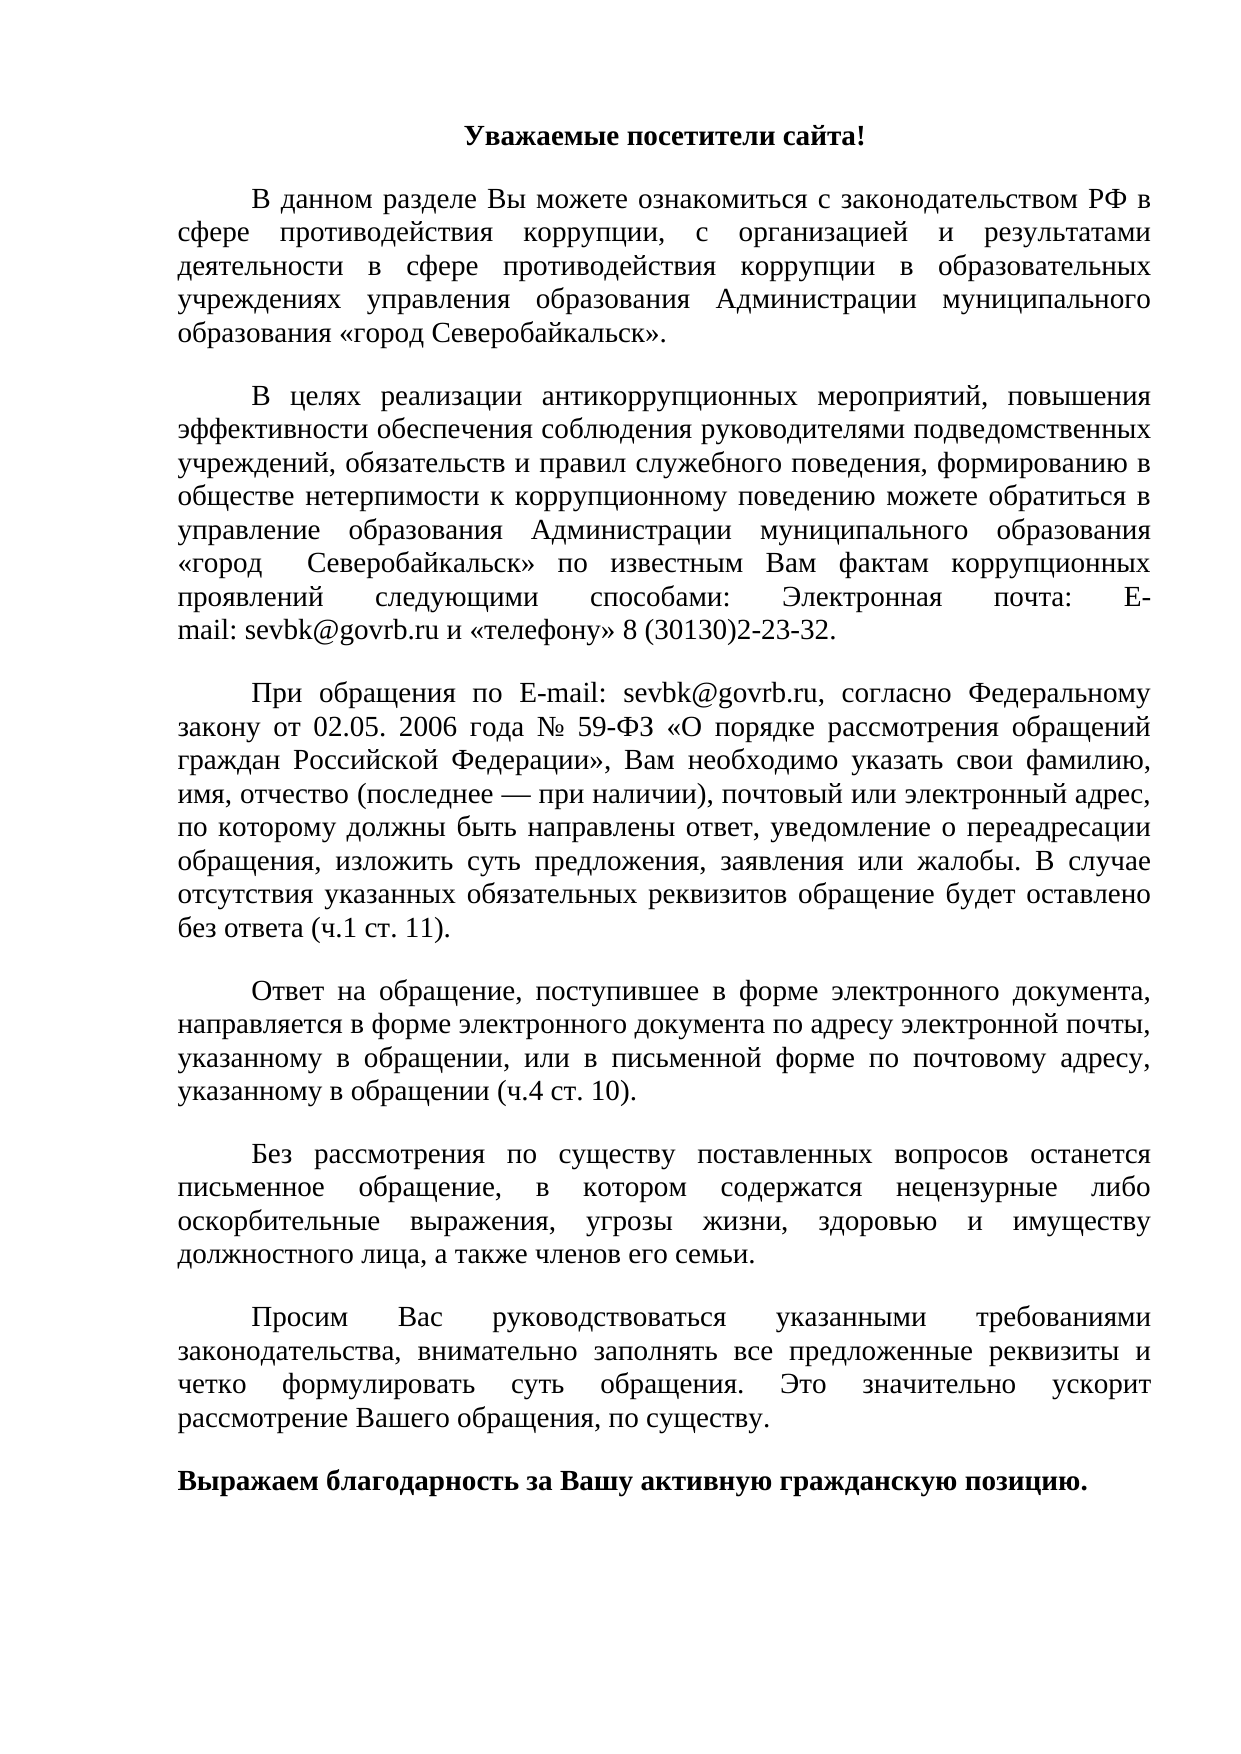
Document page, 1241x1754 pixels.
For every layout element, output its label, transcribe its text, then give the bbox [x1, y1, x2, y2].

text При обращения по E-mail: sevbk@govrb.ru, согласно Федеральному закону от 02.05. 2006 года № 59-ФЗ «О порядке рассмотрения обращений граждан Российской Федерации», Вам необходимо указать свои фамилию, имя, отчество (последнее — при наличии), почтовый или электронный адрес, по которому должны быть направлены ответ, уведомление о переадресации обращения, изложить суть предложения, заявления или жалобы. В случае отсутствия указанных обязательных реквизитов обращение будет оставлено без ответа (ч.1 ст. 11). [177, 675, 1152, 943]
text В данном разделе Вы можете ознакомиться с законодательством РФ в сфере противодействия коррупции, с организацией и результатами деятельности в сфере противодействия коррупции в образовательных учреждениях управления образования Администрации муниципального образования «город Северобайкальск». [177, 181, 1152, 348]
text Ответ на обращение, поступившее в форме электронного документа, направляется в форме электронного документа по адресу электронной почты, указанному в обращении, или в письменной форме по почтовому адресу, указанному в обращении (ч.4 ст. 10). [177, 973, 1152, 1107]
text В целях реализации антикоррупционных мероприятий, повышения эффективности обеспечения соблюдения руководителями подведомственных учреждений, обязательств и правил служебного поведения, формированию в обществе нетерпимости к коррупционному поведению можете обратиться в управление образования Администрации муниципального образования «город Северобайкальск» по известным Вам фактам коррупционных проявлений следующими способами: Электронная почта: E-mail: sevbk@govrb.ru и «телефону» 8 (30130)2-23-32. [177, 378, 1152, 646]
text Уважаемые посетители сайта! [177, 118, 1152, 152]
text Без рассмотрения по существу поставленных вопросов останется письменное обращение, в котором содержатся нецензурные либо оскорбительные выражения, угрозы жизни, здоровью и имуществу должностного лица, а также членов его семьи. [177, 1136, 1152, 1270]
text Выражаем благодарность за Вашу активную гражданскую позицию. [177, 1463, 1152, 1496]
text Просим Вас руководствоваться указанными требованиями законодательства, внимательно заполнять все предложенные реквизиты и четко формулировать суть обращения. Это значительно ускорит рассмотрение Вашего обращения, по существу. [177, 1299, 1152, 1433]
